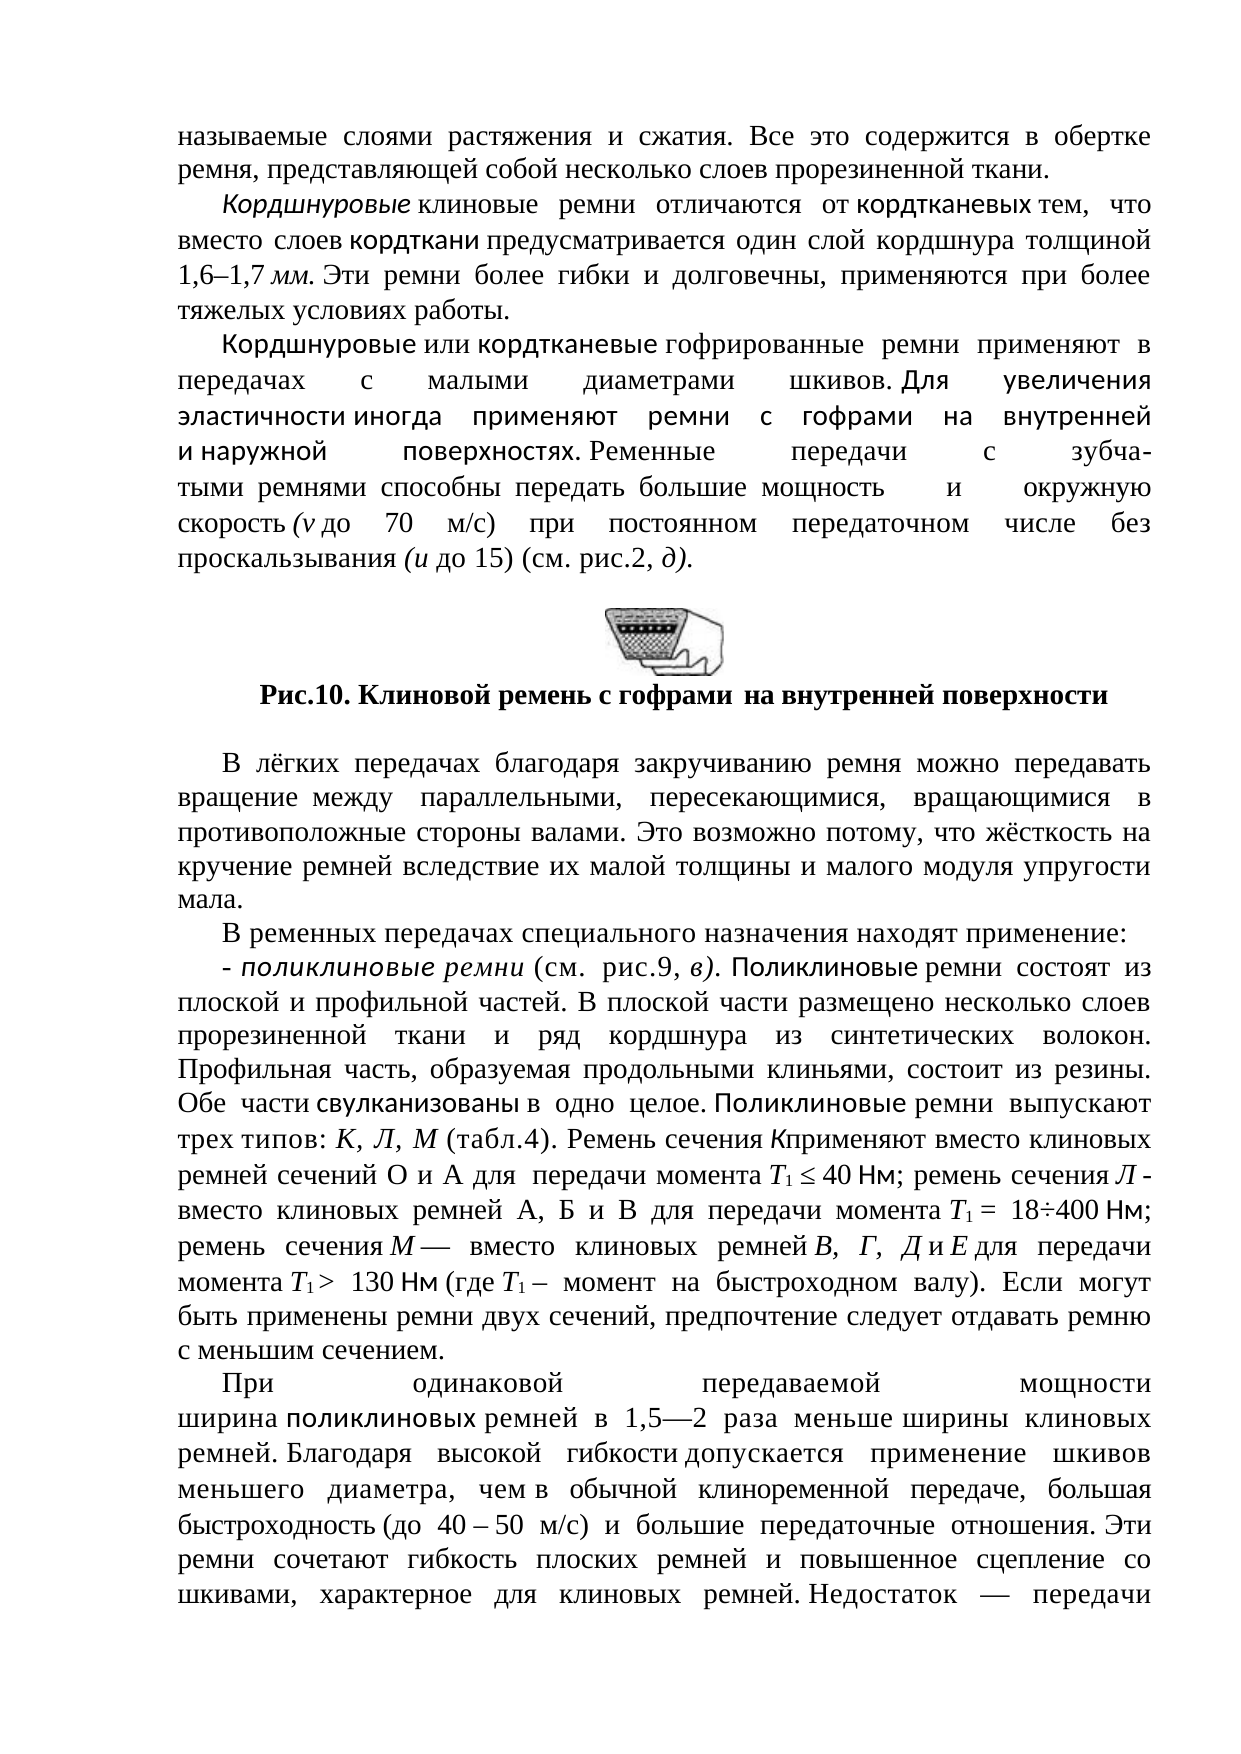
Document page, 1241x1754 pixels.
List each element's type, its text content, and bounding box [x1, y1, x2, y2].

text Кордшнуровые клиновые ремни отличаются от кордтканевых тем, что вместо слоев кордткани предусматривается один слой кордшнура толщиной 1,6–1,7 мм. Эти ремни более гибки и долговечны, применяются при более тяжелых условиях работы. [177, 185, 1152, 326]
text В ременных передачах специального назначения находят применение: [177, 915, 1152, 948]
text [177, 1365, 1152, 1611]
text - поликлиновые ремни (см. рис.9, в). Поликлиновые ремни состоят из плоской и профильной частей. В плоской части размещено несколько слоев прорезиненной ткани и ряд кордшнура из синтетических волокон. Профильная часть, образуемая продольными клиньями, состоит из резины. Обе части свулканизованы в одно целое. Поликлиновые ремни выпускают трех типов: К, Л, М (табл.4). Ремень сечения Кприменяют вместо клиновых ремней сечений О и А для передачи момента Т1 ≤ 40 Нм; ремень сечения Л - вместо клиновых ремней А, Б и В для передачи момента Т1 = 18÷400 Нм; ремень сечения М — вместо клиновых ремней В, Г, Д и Е для передачи момента Т1 > 130 Нм (где Т1 – момент на быстроходном валу). Если могут быть применены ремни двух сечений, предпочтение следует отдавать ремню с меньшим сечением. [177, 948, 1152, 1365]
text Рис.10. Клиновой ремень с гофрами на внутренней поверхности [178, 676, 1152, 711]
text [177, 118, 1152, 185]
text В лёгких передачах благодаря закручиванию ремня можно передавать вращение между параллельными, пересекающимися, вращающимися в противоположные стороны валами. Это возможно потому, что жёсткость на кручение ремней вследствие их малой толщины и малого модуля упругости мала. [177, 745, 1152, 915]
picture [605, 608, 724, 676]
text Кордшнуровые или кордтканевые гофрированные ремни применяют в передачах с малыми диаметрами шкивов. Для увеличения эластичности иногда применяют ремни с гофрами на внутренней и наружной поверхностях. Ременные передачи с зубчатыми ремнями способны передать большие мощность и окружную скорость (v до 70 м/с) при постоянном передаточном числе без проскальзывания (и до 15) (см. рис.2, д). [177, 326, 1152, 575]
